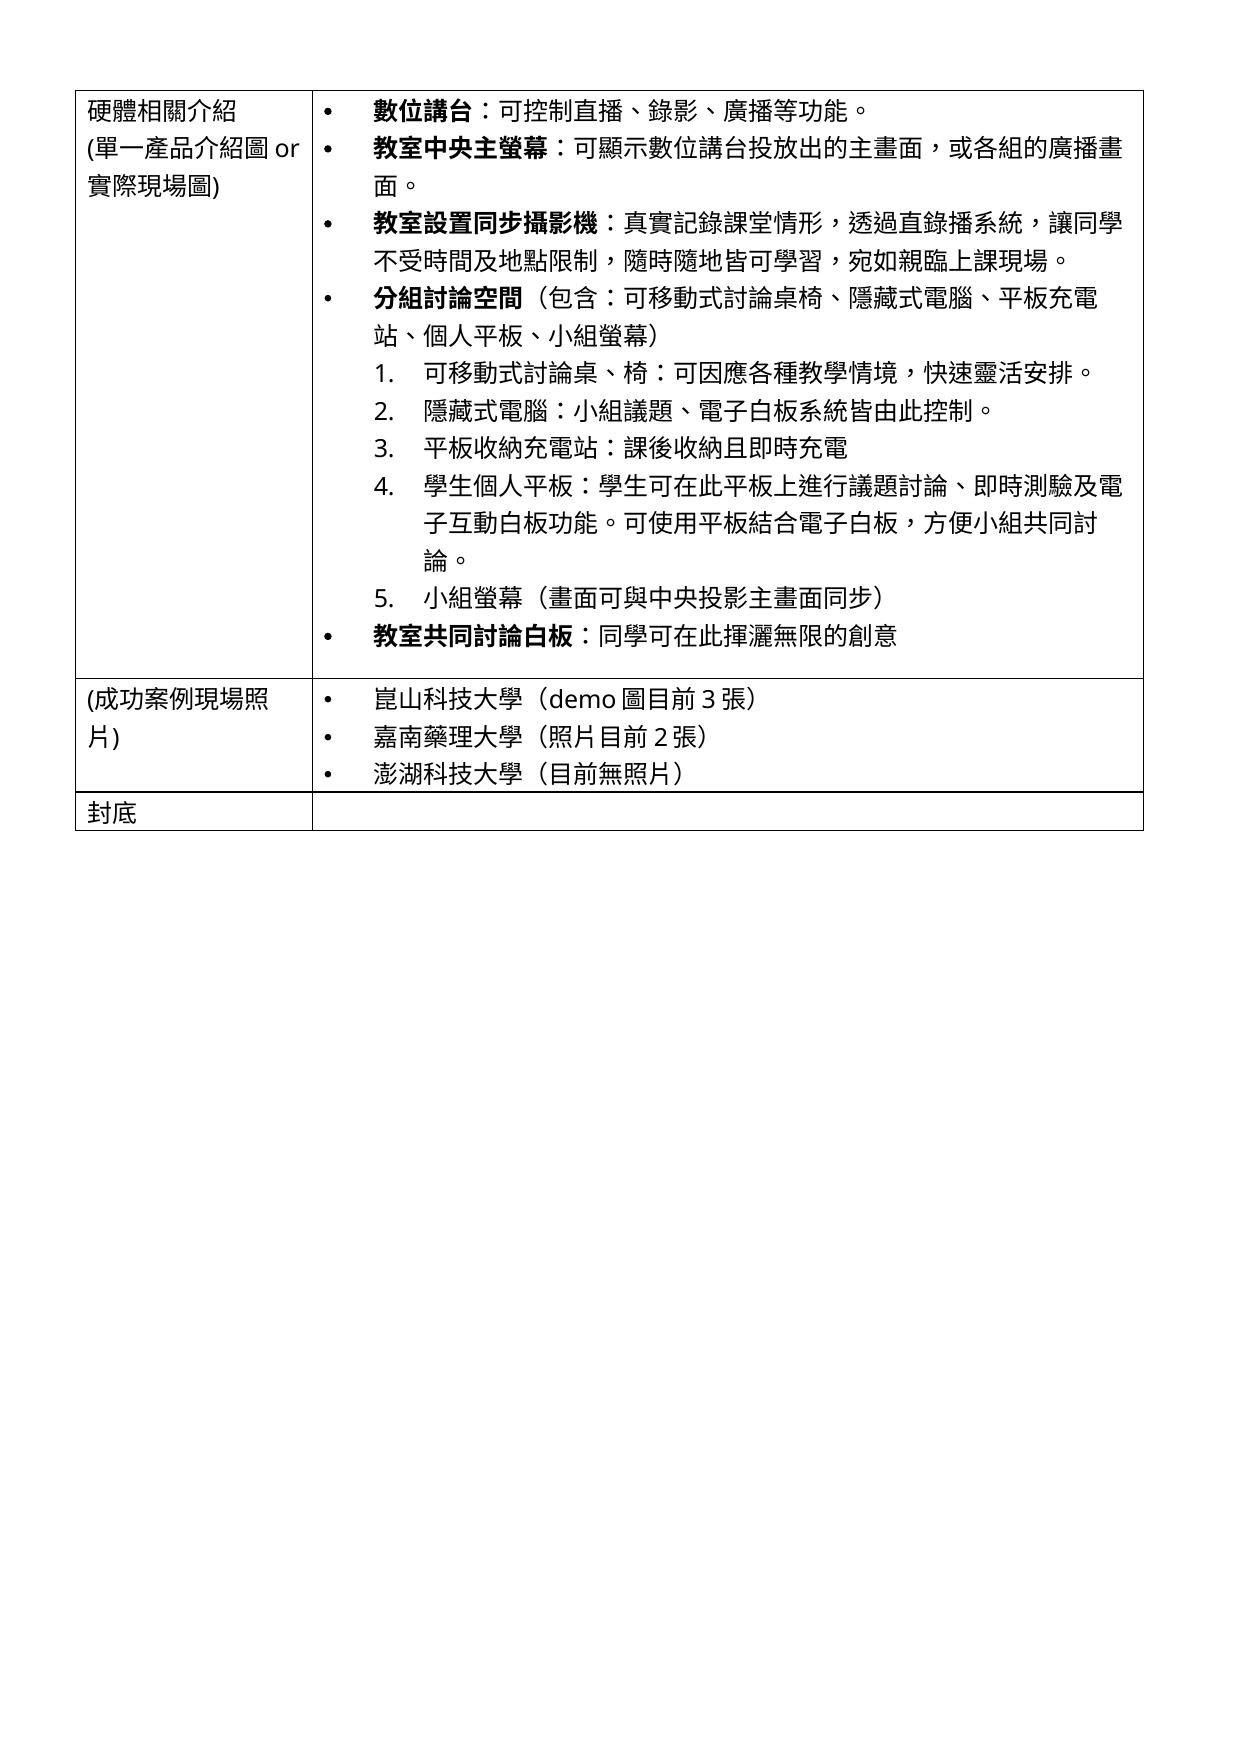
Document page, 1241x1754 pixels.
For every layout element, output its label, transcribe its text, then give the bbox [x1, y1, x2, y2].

table_cell [313, 793, 1143, 830]
table_cell 封底 [76, 793, 312, 830]
table_cell 硬體相關介紹 (單一產品介紹圖or實際現場圖) [76, 91, 312, 678]
table_cell 數位講台：可控制直播、錄影、廣播等功能。 教室中央主螢幕：可顯示數位講台投放出的主畫面，或各組的廣播畫面。 教室設置同步攝影機：真實記錄課堂情形，透過直錄播系統，讓同學不受時間及地點限制，隨時隨地皆可學習，宛如親臨上課現場。 分組討論空間（包含：可移動式討論桌椅、隱藏式電腦、平板充電站、個人平板、小組螢幕） 可移動式討論桌、椅：可因應各種教學情境，快速靈活安排。 隱藏式電腦：小組議題、電子白板系統皆由此控制。 平板收納充電站：課後收納且即時充電 學生個人平板：學生可在此平板上進行議題討論、即時測驗及電子互動白板功能。可使用平板結合電子白板，方便小組共同討論。 小組螢幕（畫面可與中央投影主畫面同步） 教室共同討論白板：同學可在此揮灑無限的創意 [313, 91, 1143, 678]
table_cell 崑山科技大學（demo圖目前3張） 嘉南藥理大學（照片目前2張） 澎湖科技大學（目前無照片） [313, 679, 1143, 791]
table_cell (成功案例現場照片) [76, 679, 312, 791]
